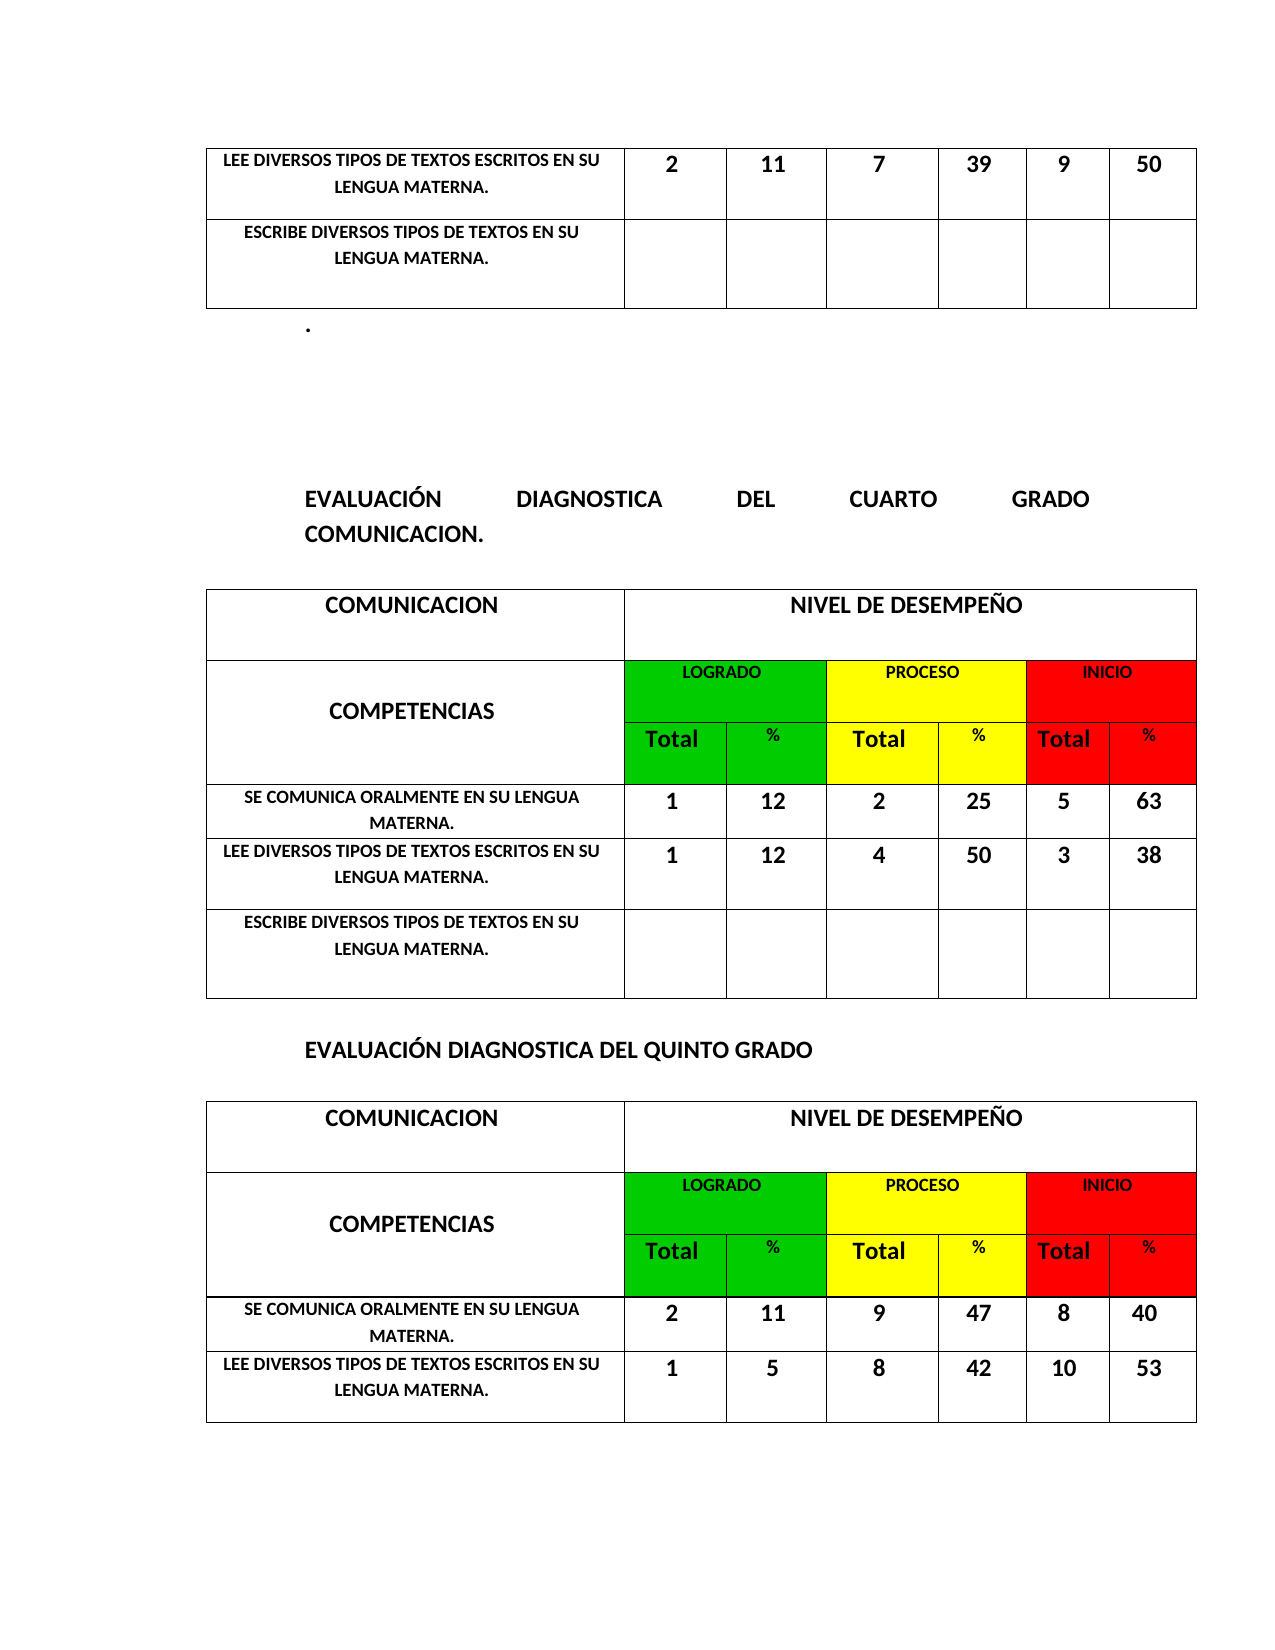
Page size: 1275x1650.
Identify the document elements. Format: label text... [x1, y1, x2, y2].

table_cell 39 [939, 149, 1026, 219]
table_cell LEE DIVERSOS TIPOS DE TEXTOS ESCRITOS EN SU LENGUA MATERNA. [207, 1352, 624, 1422]
table_cell 11 [727, 149, 826, 219]
table_cell 9 [1027, 149, 1109, 219]
table_cell [1110, 910, 1196, 998]
table_cell PROCESO [827, 661, 1026, 722]
text EVALUACIÓN DIAGNOSTICA DEL CUARTO GRADO COMUNICACION. [304, 484, 1090, 549]
table_cell 53 [1110, 1352, 1196, 1422]
table_cell [827, 910, 938, 998]
table_cell 2 [827, 785, 938, 838]
table_cell Total [827, 723, 938, 784]
table_cell 50 [1110, 149, 1196, 219]
table_cell [727, 910, 826, 998]
table_cell 2 [625, 1298, 726, 1351]
table_cell SE COMUNICA ORALMENTE EN SU LENGUA MATERNA. [207, 785, 624, 838]
table_cell [1110, 220, 1196, 308]
table_cell % [939, 1235, 1026, 1296]
table_cell ESCRIBE DIVERSOS TIPOS DE TEXTOS EN SU LENGUA MATERNA. [207, 910, 624, 998]
table_cell 4 [827, 839, 938, 909]
table_cell LOGRADO [625, 1173, 826, 1234]
table_cell [625, 220, 726, 308]
table_cell [727, 220, 826, 308]
table_cell COMPETENCIAS [207, 661, 624, 784]
table_header NIVEL DE DESEMPEÑO [625, 590, 1196, 659]
table_cell 12 [727, 839, 826, 909]
table_cell 11 [727, 1298, 826, 1351]
table_cell 8 [1027, 1298, 1109, 1351]
table_cell [939, 220, 1026, 308]
table_cell % [939, 723, 1026, 784]
table_cell INICIO [1027, 661, 1196, 722]
table_cell Total [625, 1235, 726, 1296]
table_cell LOGRADO [625, 661, 826, 722]
table_cell [1027, 220, 1109, 308]
table_cell 1 [625, 1352, 726, 1422]
table_cell COMPETENCIAS [207, 1173, 624, 1296]
text . [304, 309, 1090, 339]
table_cell [827, 220, 938, 308]
table_cell 40 [1110, 1298, 1196, 1351]
table_cell 50 [939, 839, 1026, 909]
table_cell 5 [1027, 785, 1109, 838]
table_cell ESCRIBE DIVERSOS TIPOS DE TEXTOS EN SU LENGUA MATERNA. [207, 220, 624, 308]
table_cell [1027, 910, 1109, 998]
table_cell LEE DIVERSOS TIPOS DE TEXTOS ESCRITOS EN SU LENGUA MATERNA. [207, 839, 624, 909]
table_cell 5 [727, 1352, 826, 1422]
table_cell [939, 910, 1026, 998]
table_cell Total [1027, 1235, 1109, 1296]
table_cell 1 [625, 839, 726, 909]
table_cell Total [1027, 723, 1109, 784]
table_header NIVEL DE DESEMPEÑO [625, 1102, 1196, 1172]
table_cell INICIO [1027, 1173, 1196, 1234]
table_cell % [727, 723, 826, 784]
text EVALUACIÓN DIAGNOSTICA DEL QUINTO GRADO [304, 1034, 1090, 1064]
table_cell 8 [827, 1352, 938, 1422]
table_cell 12 [727, 785, 826, 838]
table_cell 7 [827, 149, 938, 219]
table_cell 1 [625, 785, 726, 838]
table_cell 63 [1110, 785, 1196, 838]
table_cell 3 [1027, 839, 1109, 909]
table_cell PROCESO [827, 1173, 1026, 1234]
table_cell Total [625, 723, 726, 784]
table_cell 47 [939, 1298, 1026, 1351]
table_header COMUNICACION [207, 590, 624, 659]
table_cell LEE DIVERSOS TIPOS DE TEXTOS ESCRITOS EN SU LENGUA MATERNA. [207, 149, 624, 219]
table_cell % [1110, 1235, 1196, 1296]
table_cell 10 [1027, 1352, 1109, 1422]
table_cell 42 [939, 1352, 1026, 1422]
table_cell 2 [625, 149, 726, 219]
table_cell [625, 910, 726, 998]
table_cell SE COMUNICA ORALMENTE EN SU LENGUA MATERNA. [207, 1298, 624, 1351]
table_cell % [1110, 723, 1196, 784]
table_cell 25 [939, 785, 1026, 838]
table_cell 38 [1110, 839, 1196, 909]
table_header COMUNICACION [207, 1102, 624, 1172]
table_cell Total [827, 1235, 938, 1296]
table_cell 9 [827, 1298, 938, 1351]
table_cell % [727, 1235, 826, 1296]
